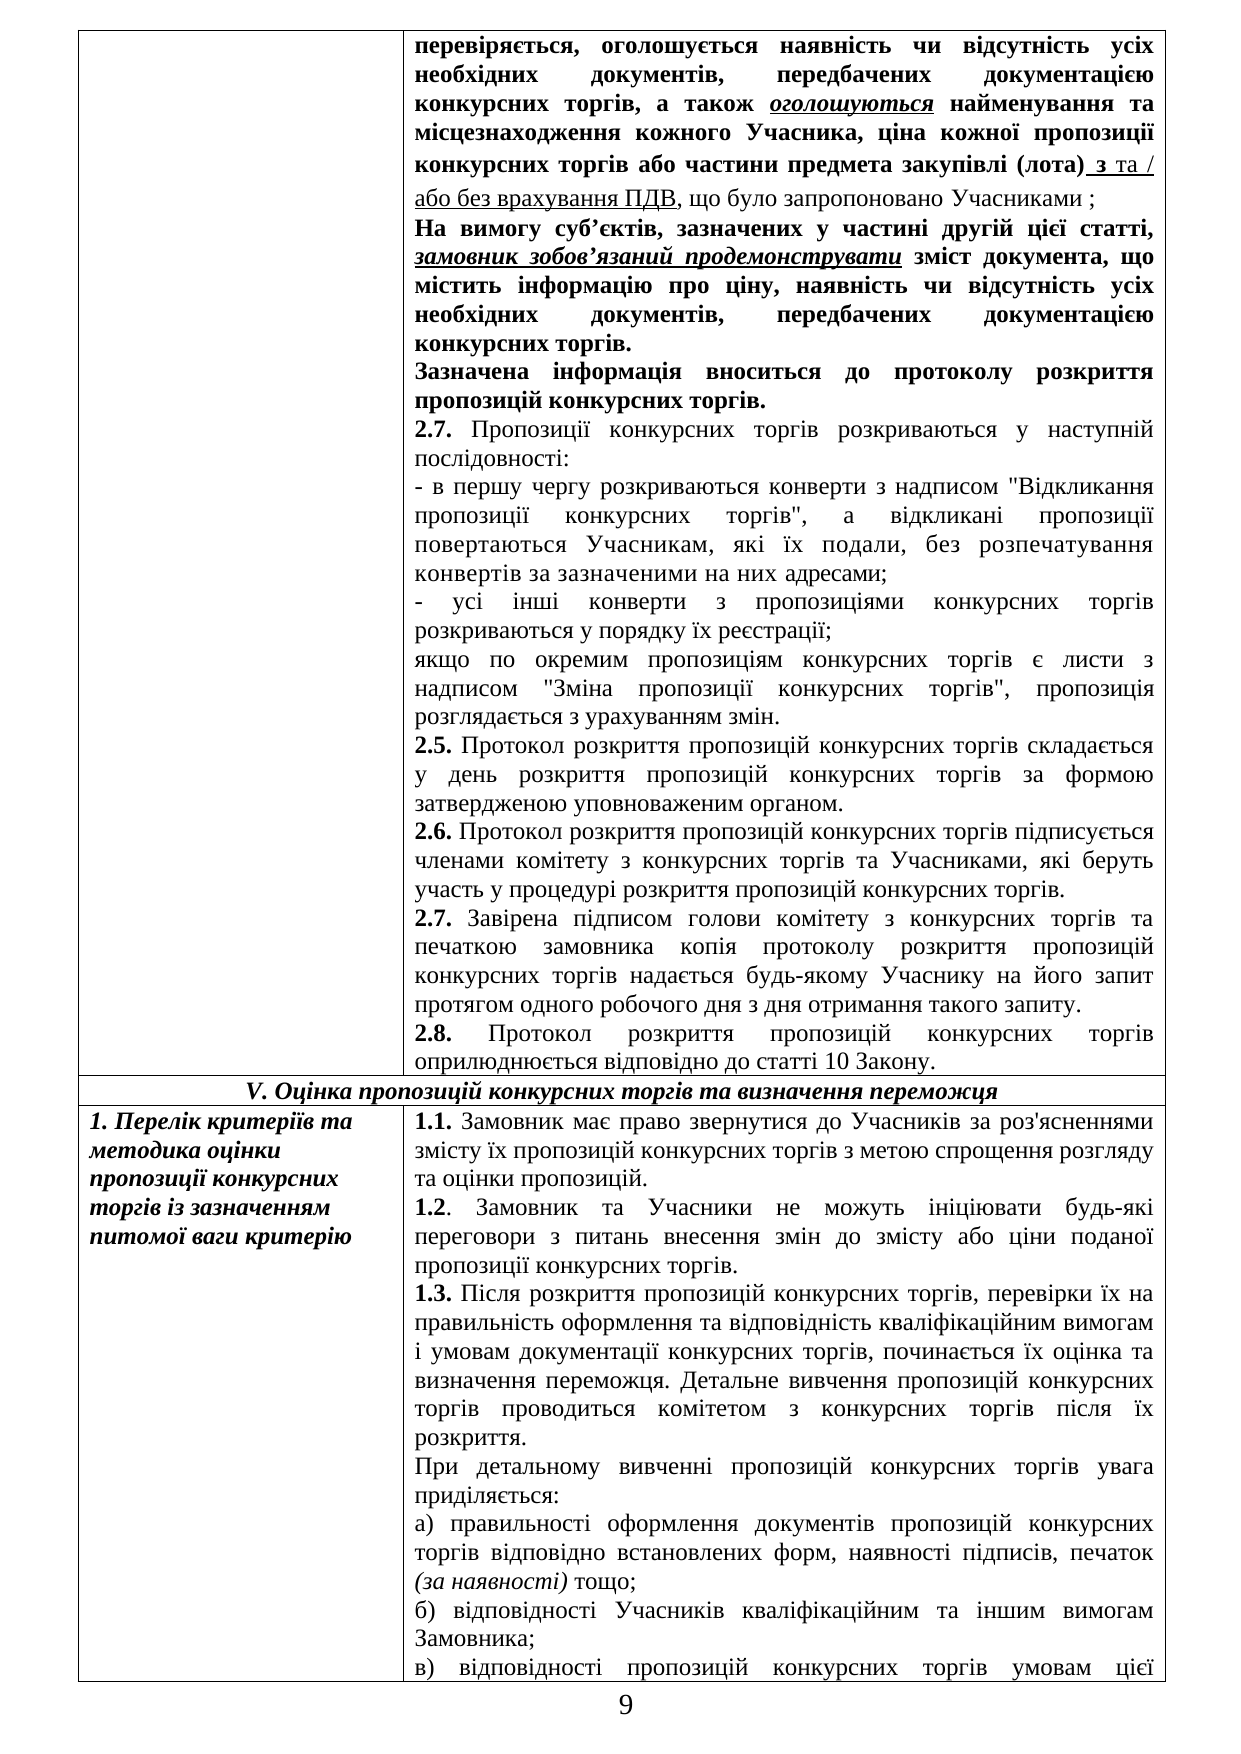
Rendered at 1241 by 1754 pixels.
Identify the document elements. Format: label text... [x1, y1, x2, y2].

table_cell V. Оцінка пропозицій конкурсних торгів та визначення переможця [79, 1076, 1165, 1105]
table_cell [79, 1106, 403, 1681]
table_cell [79, 31, 403, 1075]
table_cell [404, 1106, 1165, 1681]
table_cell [404, 31, 1165, 1075]
